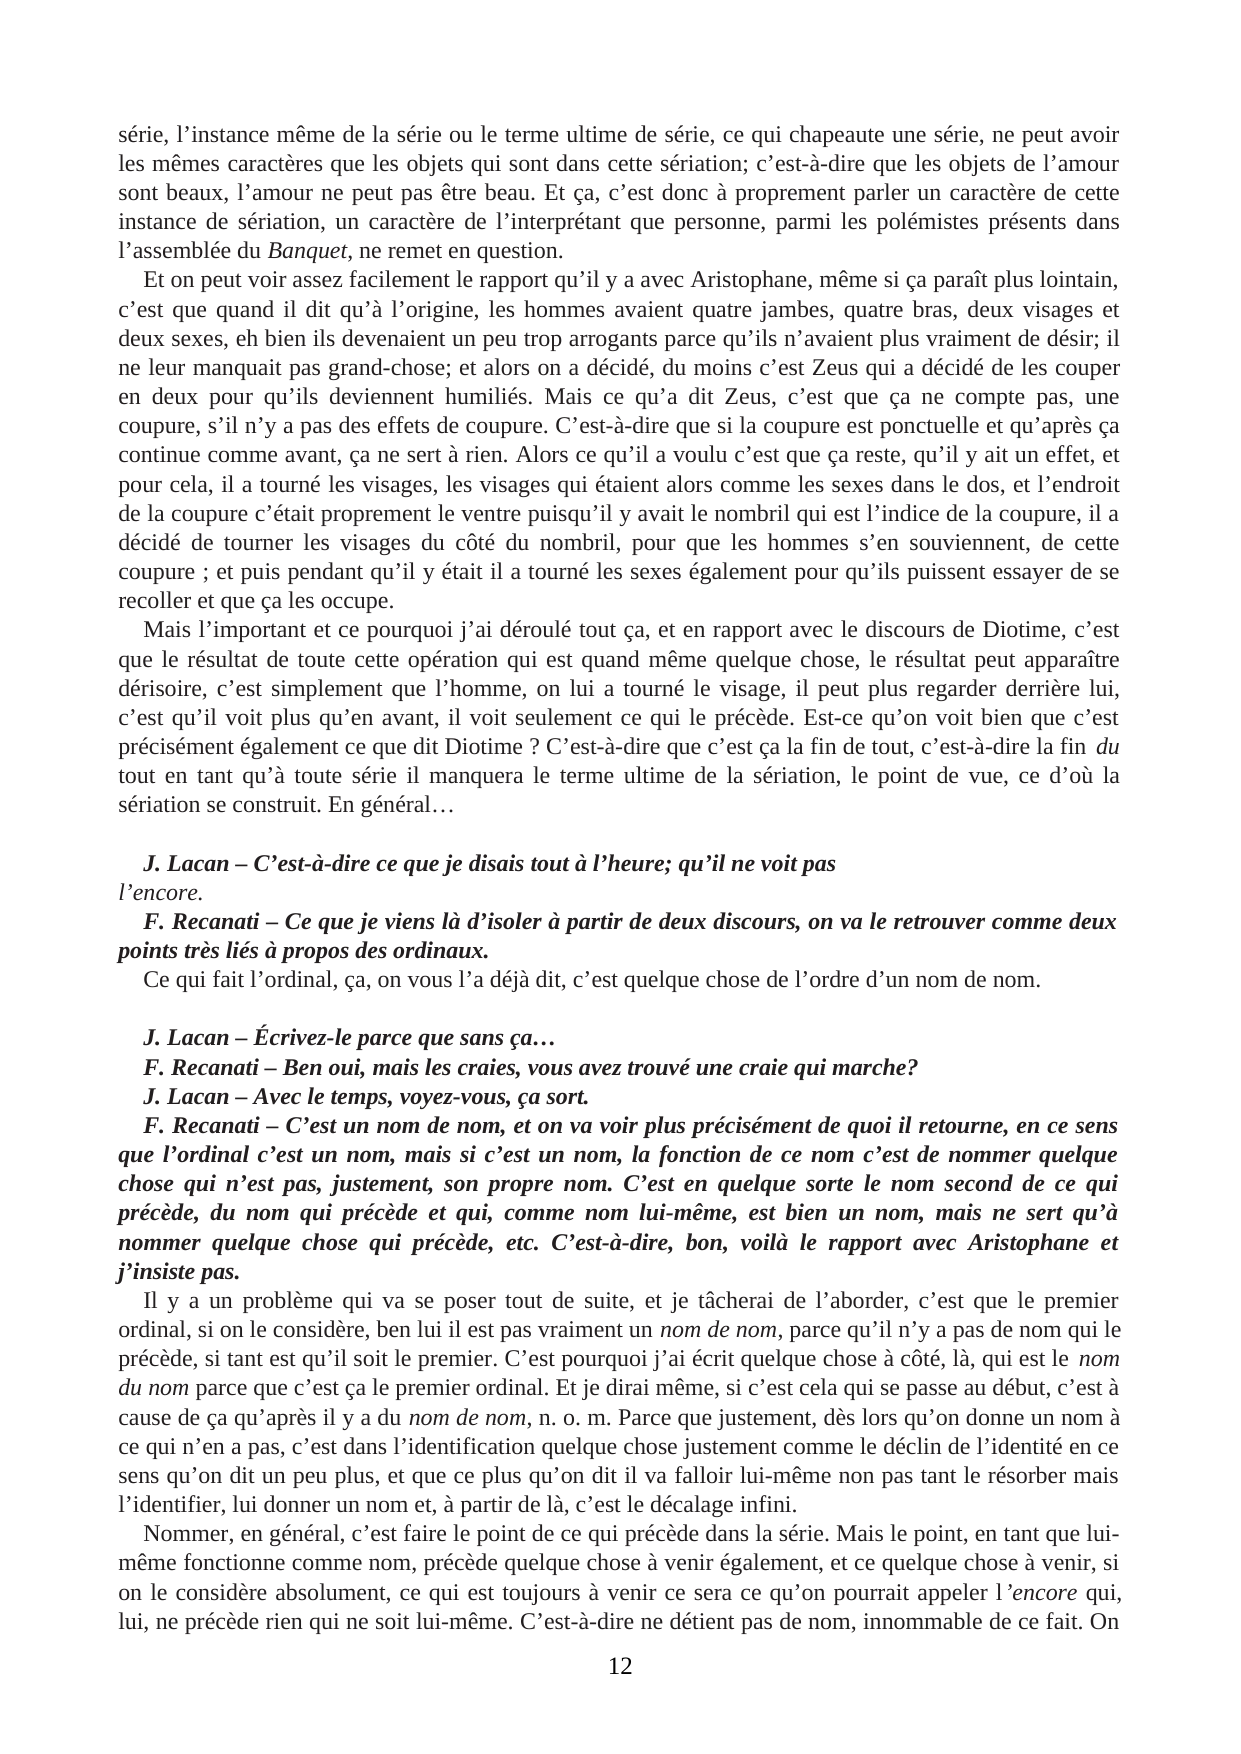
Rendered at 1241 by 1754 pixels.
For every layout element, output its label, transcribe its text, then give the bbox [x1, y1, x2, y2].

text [118, 118, 1122, 264]
text Il y a un problème qui va se poser tout de suite, et je tâcherai de l’aborder, c’est que le premier ordinal, si on le considère, ben lui il est pas vraiment un nom de nom, parce qu’il n’y a pas de nom qui le précède, si tant est qu’il soit le premier. C’est pourquoi j’ai écrit quelque chose à côté, là, qui est le nom du nom parce que c’est ça le premier ordinal. Et je dirai même, si c’est cela qui se passe au début, c’est à cause de ça qu’après il y a du nom de nom, n. o. m. Parce que justement, dès lors qu’on donne un nom à ce qui n’en a pas, c’est dans l’identification quelque chose justement comme le déclin de l’identité en ce sens qu’on dit un peu plus, et que ce plus qu’on dit il va falloir lui-même non pas tant le résorber mais l’identifier, lui donner un nom et, à partir de là, c’est le décalage infini. [118, 1284, 1122, 1518]
text F. Recanati – Ce que je viens là d’isoler à partir de deux discours, on va le retrouver comme deux points très liés à propos des ordinaux. [118, 905, 1122, 964]
text J. Lacan – C’est-à-dire ce que je disais tout à l’heure; qu’il ne voit pas [118, 847, 1122, 876]
text J. Lacan – Avec le temps, voyez-vous, ça sort. [118, 1080, 1122, 1109]
text F. Recanati – Ben oui, mais les craies, vous avez trouvé une craie qui marche? [118, 1051, 1122, 1080]
text J. Lacan – Écrivez-le parce que sans ça… [118, 1022, 1122, 1051]
text l’encore. [118, 876, 1122, 905]
text F. Recanati – C’est un nom de nom, et on va voir plus précisément de quoi il retourne, en ce sens que l’ordinal c’est un nom, mais si c’est un nom, la fonction de ce nom c’est de nommer quelque chose qui n’est pas, justement, son propre nom. C’est en quelque sorte le nom second de ce qui précède, du nom qui précède et qui, comme nom lui-même, est bien un nom, mais ne sert qu’à nommer quelque chose qui précède, etc. C’est-à-dire, bon, voilà le rapport avec Aristophane et j’insiste pas. [118, 1109, 1122, 1284]
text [118, 1518, 1122, 1634]
text Et on peut voir assez facilement le rapport qu’il y a avec Aristophane, même si ça paraît plus lointain, c’est que quand il dit qu’à l’origine, les hommes avaient quatre jambes, quatre bras, deux visages et deux sexes, eh bien ils devenaient un peu trop arrogants parce qu’ils n’avaient plus vraiment de désir; il ne leur manquait pas grand-chose; et alors on a décidé, du moins c’est Zeus qui a décidé de les couper en deux pour qu’ils deviennent humiliés. Mais ce qu’a dit Zeus, c’est que ça ne compte pas, une coupure, s’il n’y a pas des effets de coupure. C’est-à-dire que si la coupure est ponctuelle et qu’après ça continue comme avant, ça ne sert à rien. Alors ce qu’il a voulu c’est que ça reste, qu’il y ait un effet, et pour cela, il a tourné les visages, les visages qui étaient alors comme les sexes dans le dos, et l’endroit de la coupure c’était proprement le ventre puisqu’il y avait le nombril qui est l’indice de la coupure, il a décidé de tourner les visages du côté du nombril, pour que les hommes s’en souviennent, de cette coupure ; et puis pendant qu’il y était il a tourné les sexes également pour qu’ils puissent essayer de se recoller et que ça les occupe. [118, 264, 1122, 614]
text Mais l’important et ce pourquoi j’ai déroulé tout ça, et en rapport avec le discours de Diotime, c’est que le résultat de toute cette opération qui est quand même quelque chose, le résultat peut apparaître dérisoire, c’est simplement que l’homme, on lui a tourné le visage, il peut plus regarder derrière lui, c’est qu’il voit plus qu’en avant, il voit seulement ce qui le précède. Est-ce qu’on voit bien que c’est précisément également ce que dit Diotime ? C’est-à-dire que c’est ça la fin de tout, c’est-à-dire la fin du tout en tant qu’à toute série il manquera le terme ultime de la sériation, le point de vue, ce d’où la sériation se construit. En général… [118, 614, 1122, 818]
text Ce qui fait l’ordinal, ça, on vous l’a déjà dit, c’est quelque chose de l’ordre d’un nom de nom. [118, 964, 1122, 993]
